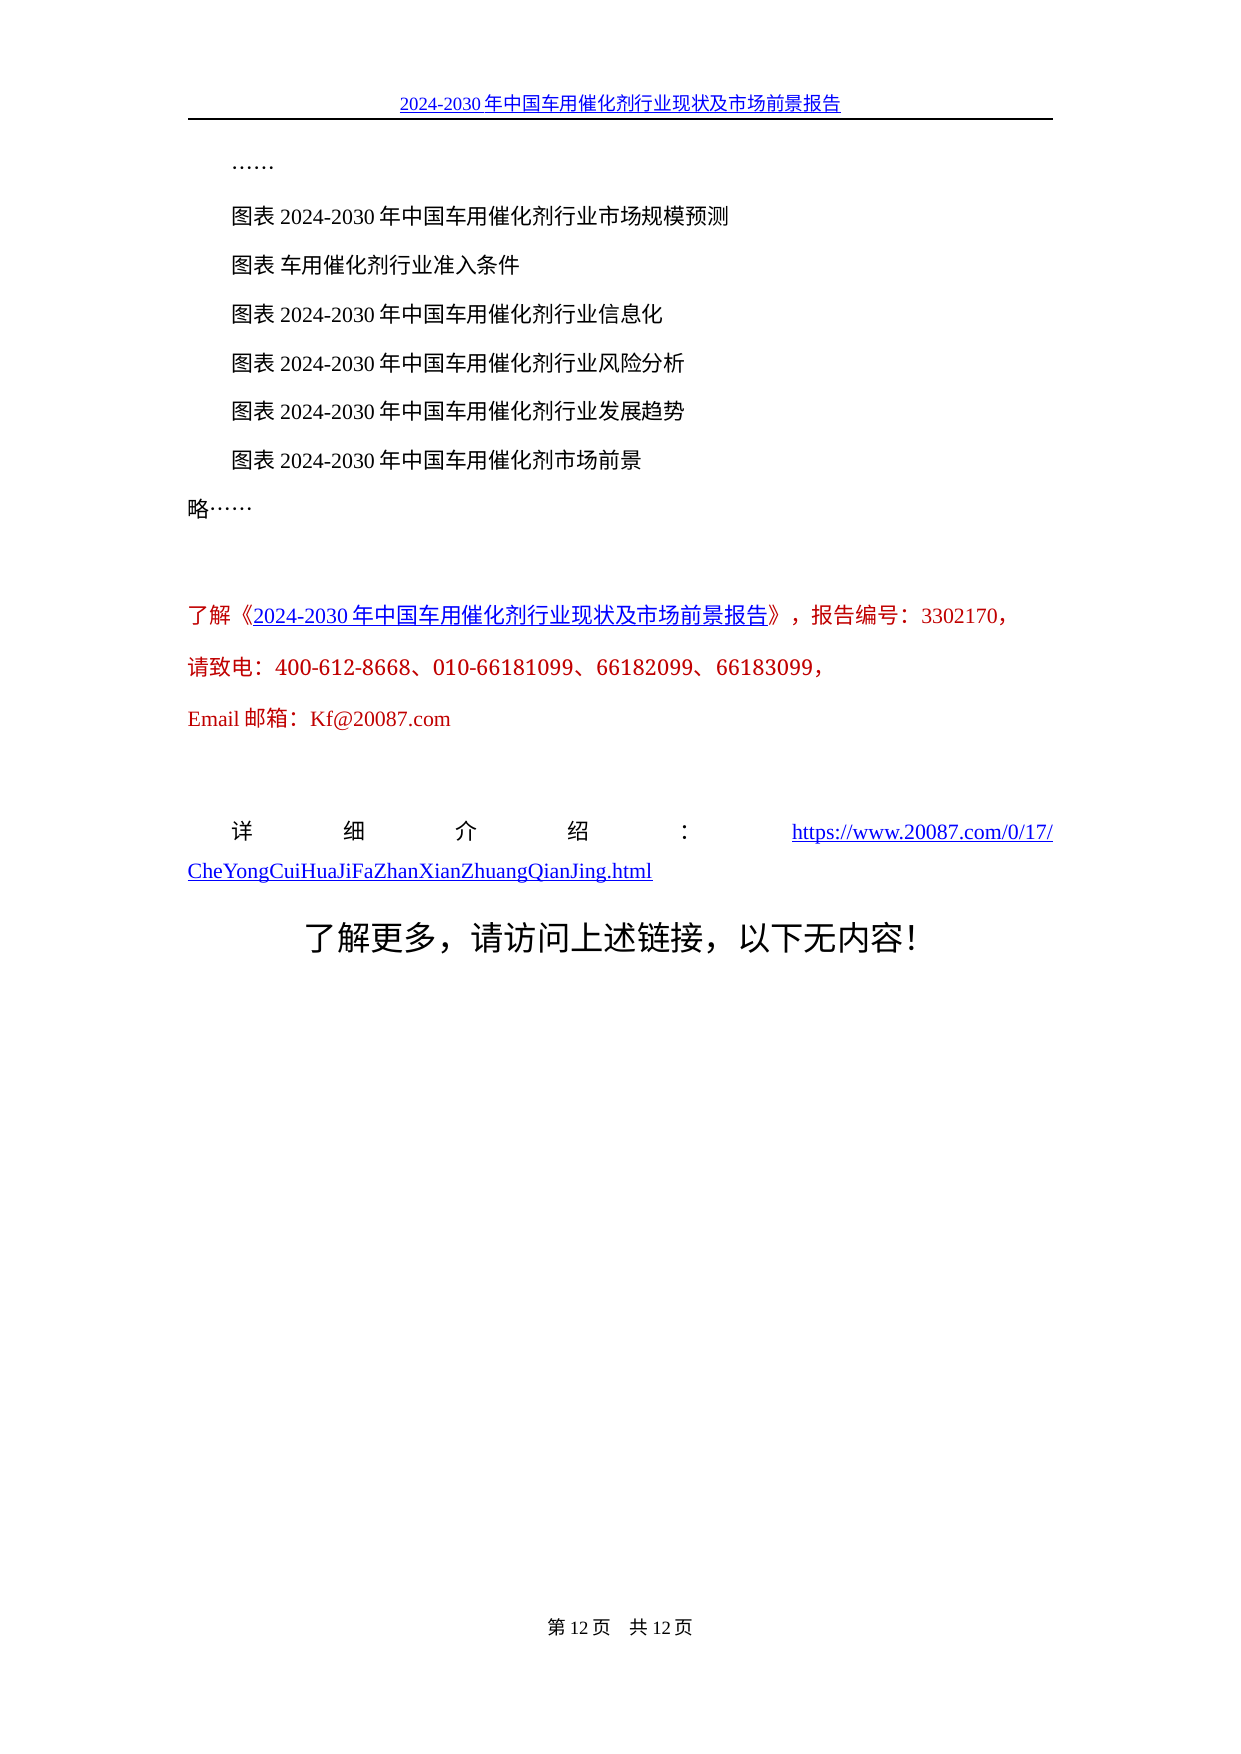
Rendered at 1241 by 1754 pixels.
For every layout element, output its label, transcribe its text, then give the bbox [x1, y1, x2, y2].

text 请致电：400-612-8668、010-66181099、66182099、66183099， [187, 649, 1053, 682]
title 了解更多，请访问上述链接，以下无内容！ [187, 903, 1053, 968]
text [187, 150, 1053, 524]
text 了解《2024-2030年中国车用催化剂行业现状及市场前景报告》，报告编号：3302170， [187, 598, 1053, 630]
text Email邮箱：Kf@20087.com [187, 701, 1053, 733]
text 详细介绍：https://www.20087.com/0/17/CheYongCuiHuaJiFaZhanXianZhuangQianJing.html [187, 814, 1053, 887]
